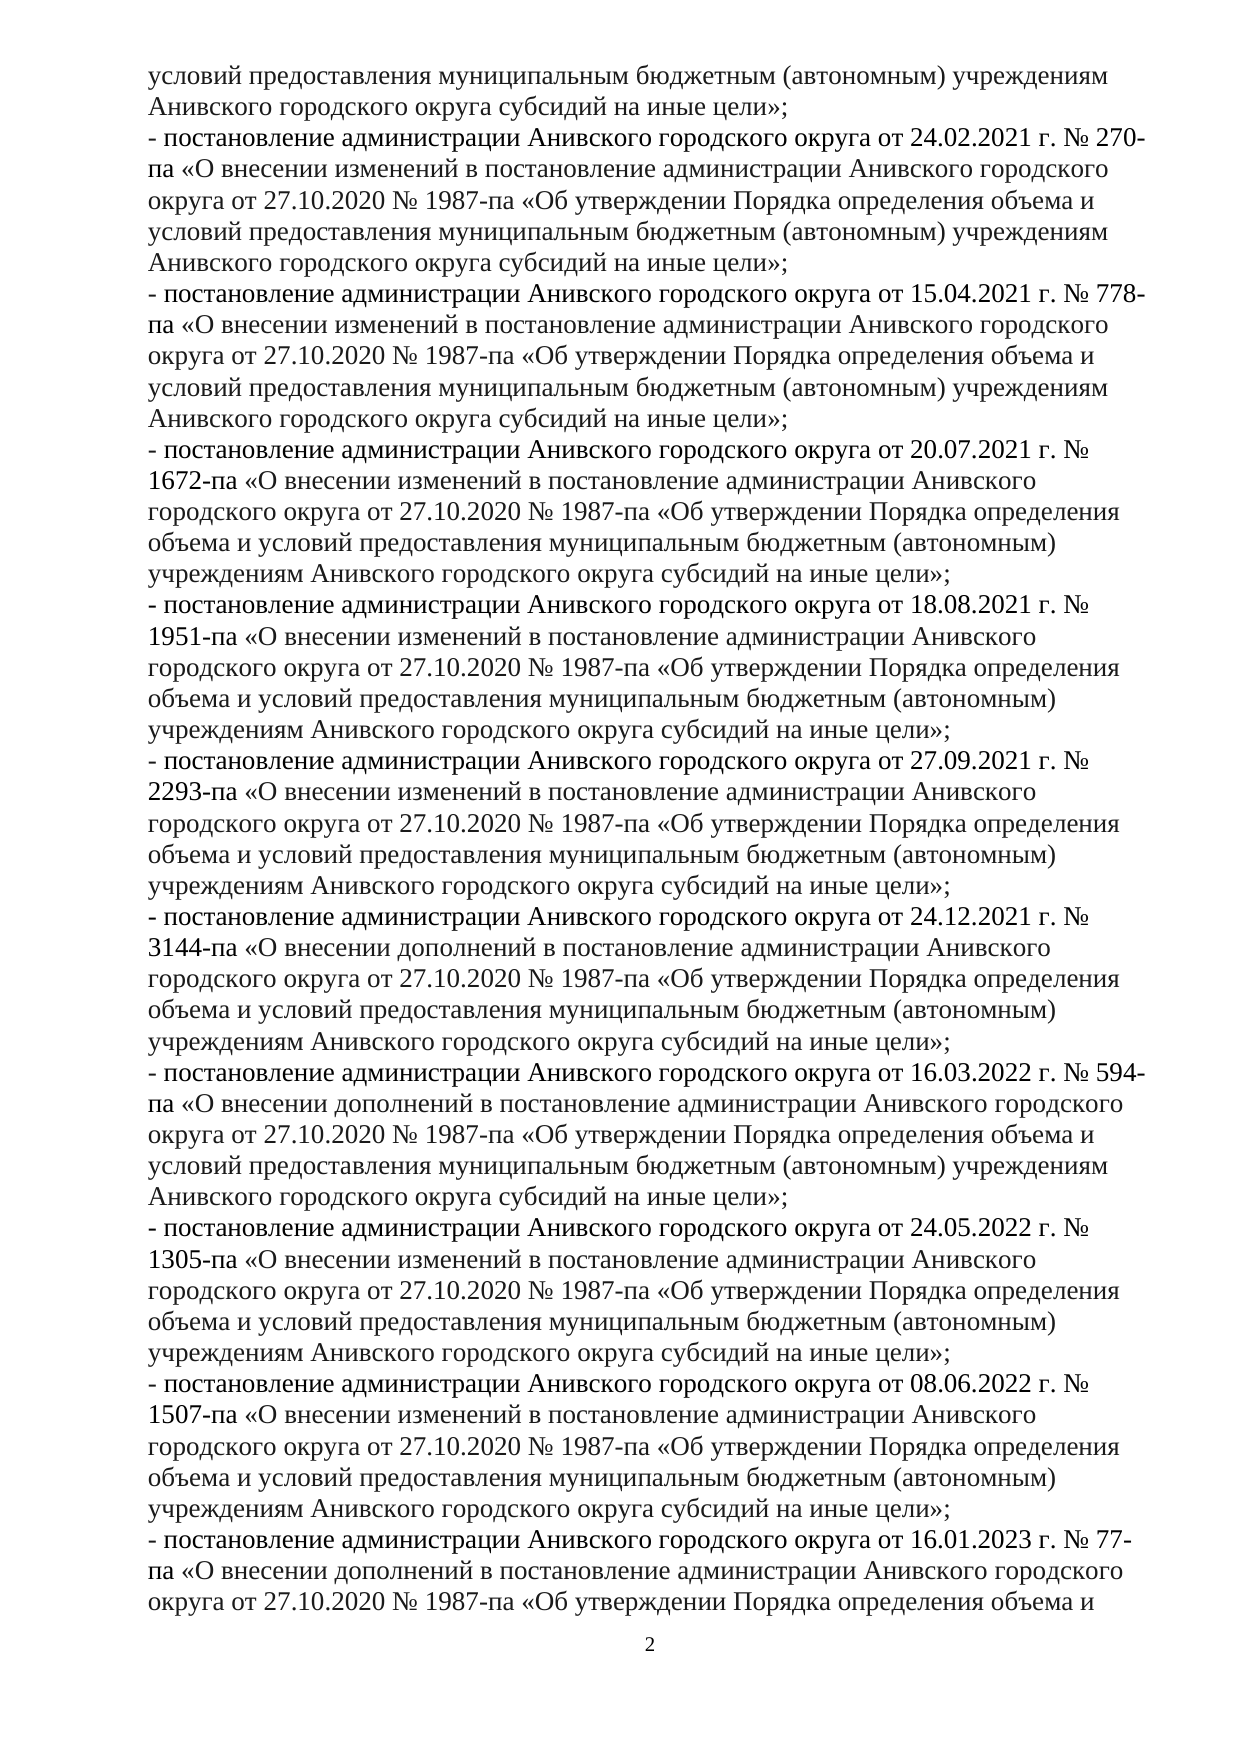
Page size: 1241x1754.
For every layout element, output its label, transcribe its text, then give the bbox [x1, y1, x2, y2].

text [148, 59, 1152, 121]
text - постановление администрации Анивского городского округа от 27.09.2021 г. № 2293-па «О внесении изменений в постановление администрации Анивского городского округа от 27.10.2020 № 1987-па «Об утверждении Порядка определения объема и условий предоставления муниципальным бюджетным (автономным) учреждениям Анивского городского округа субсидий на иные цели»; [148, 744, 1152, 900]
text - постановление администрации Анивского городского округа от 24.02.2021 г. № 270-па «О внесении изменений в постановление администрации Анивского городского округа от 27.10.2020 № 1987-па «Об утверждении Порядка определения объема и условий предоставления муниципальным бюджетным (автономным) учреждениям Анивского городского округа субсидий на иные цели»; [148, 121, 1152, 277]
text - постановление администрации Анивского городского округа от 16.03.2022 г. № 594-па «О внесении дополнений в постановление администрации Анивского городского округа от 27.10.2020 № 1987-па «Об утверждении Порядка определения объема и условий предоставления муниципальным бюджетным (автономным) учреждениям Анивского городского округа субсидий на иные цели»; [148, 1056, 1152, 1212]
text - постановление администрации Анивского городского округа от 24.12.2021 г. № 3144-па «О внесении дополнений в постановление администрации Анивского городского округа от 27.10.2020 № 1987-па «Об утверждении Порядка определения объема и условий предоставления муниципальным бюджетным (автономным) учреждениям Анивского городского округа субсидий на иные цели»; [148, 900, 1152, 1056]
text - постановление администрации Анивского городского округа от 24.05.2022 г. № 1305-па «О внесении изменений в постановление администрации Анивского городского округа от 27.10.2020 № 1987-па «Об утверждении Порядка определения объема и условий предоставления муниципальным бюджетным (автономным) учреждениям Анивского городского округа субсидий на иные цели»; [148, 1212, 1152, 1367]
text - постановление администрации Анивского городского округа от 15.04.2021 г. № 778-па «О внесении изменений в постановление администрации Анивского городского округа от 27.10.2020 № 1987-па «Об утверждении Порядка определения объема и условий предоставления муниципальным бюджетным (автономным) учреждениям Анивского городского округа субсидий на иные цели»; [148, 277, 1152, 433]
text - постановление администрации Анивского городского округа от 18.08.2021 г. № 1951-па «О внесении изменений в постановление администрации Анивского городского округа от 27.10.2020 № 1987-па «Об утверждении Порядка определения объема и условий предоставления муниципальным бюджетным (автономным) учреждениям Анивского городского округа субсидий на иные цели»; [148, 589, 1152, 744]
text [148, 1523, 1152, 1616]
text - постановление администрации Анивского городского округа от 08.06.2022 г. № 1507-па «О внесении изменений в постановление администрации Анивского городского округа от 27.10.2020 № 1987-па «Об утверждении Порядка определения объема и условий предоставления муниципальным бюджетным (автономным) учреждениям Анивского городского округа субсидий на иные цели»; [148, 1367, 1152, 1523]
text - постановление администрации Анивского городского округа от 20.07.2021 г. № 1672-па «О внесении изменений в постановление администрации Анивского городского округа от 27.10.2020 № 1987-па «Об утверждении Порядка определения объема и условий предоставления муниципальным бюджетным (автономным) учреждениям Анивского городского округа субсидий на иные цели»; [148, 433, 1152, 589]
